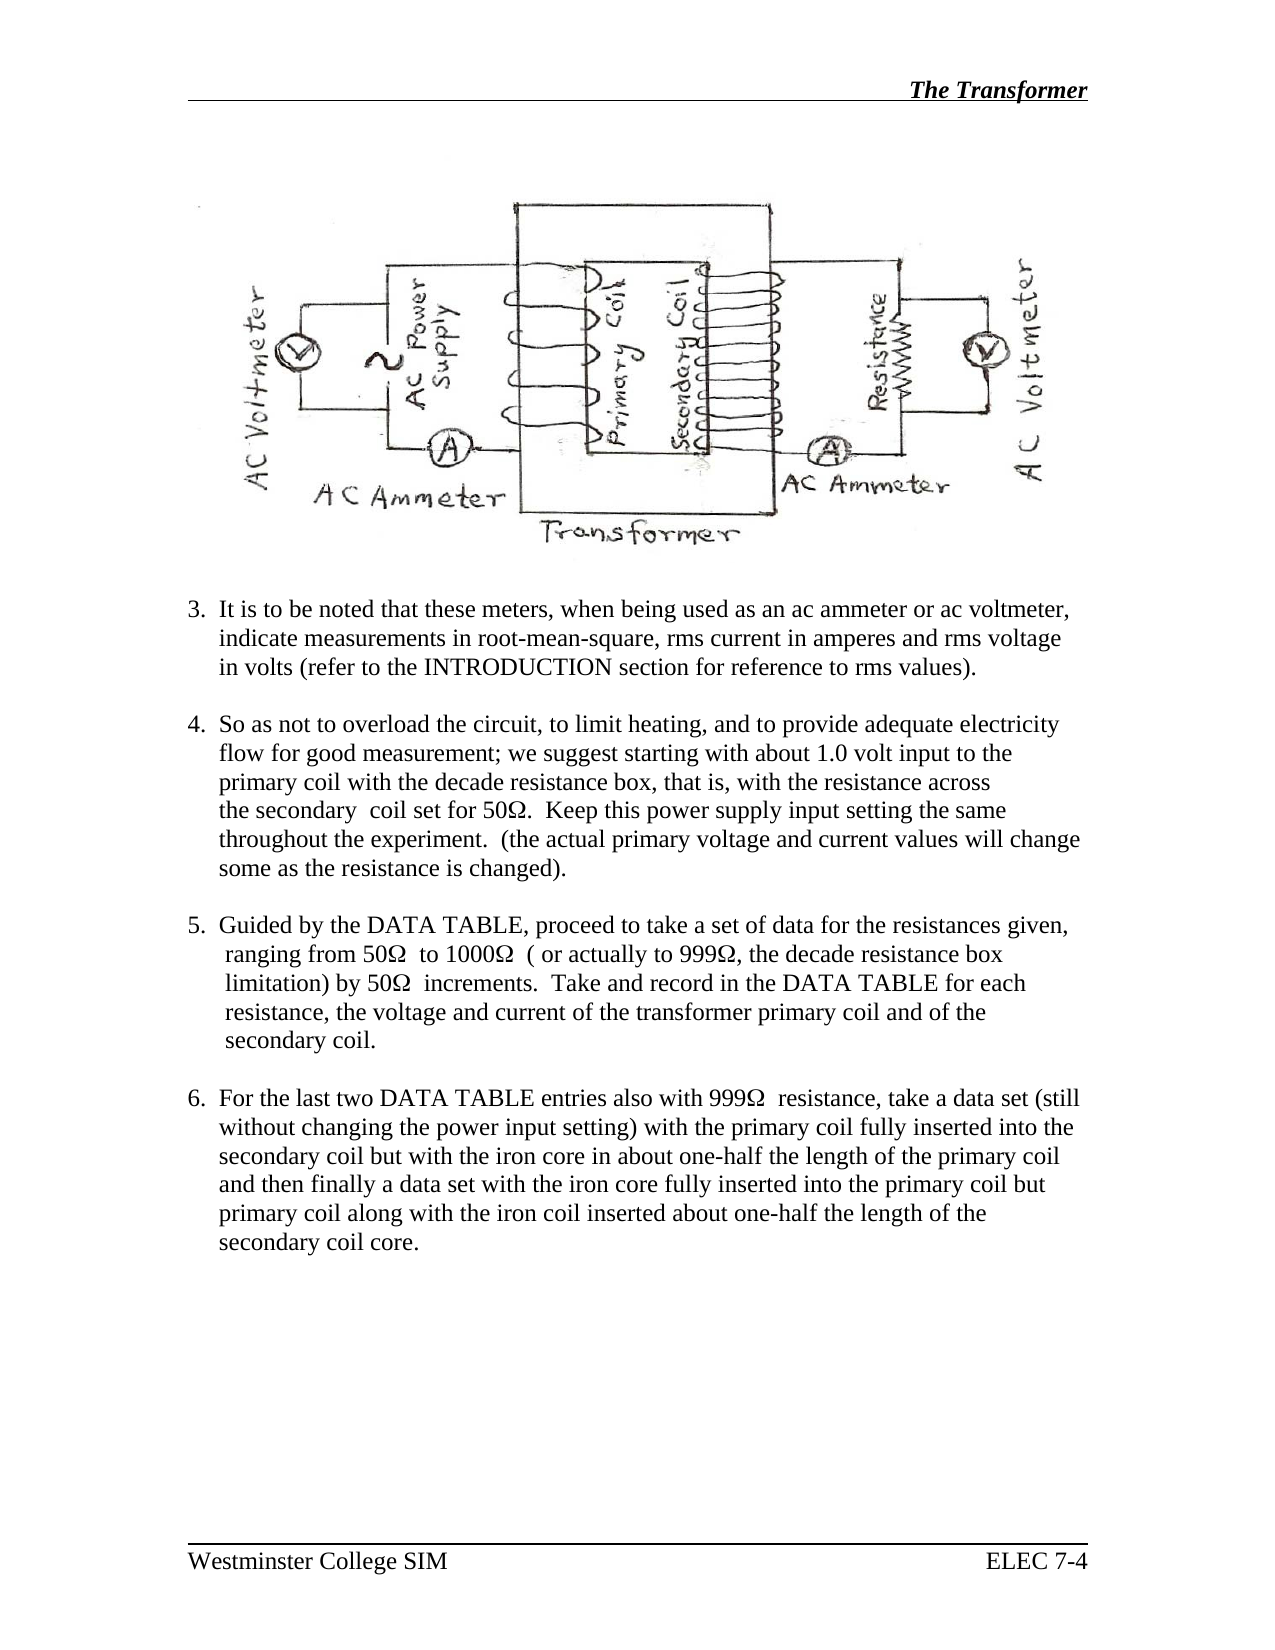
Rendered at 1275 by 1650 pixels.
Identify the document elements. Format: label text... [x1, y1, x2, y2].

list It is to be noted that these meters, when being used as an ac ammeter or ac voltmeter, indicate measurements in root-mean-square, rms current in amperes and rms voltage in volts (refer to the INTRODUCTION section for reference to rms values). [187, 594, 1072, 680]
text the secondary coil set for 50. Keep this power supply input setting the same throughout the experiment. (the actual primary voltage and current values will change some as the resistance is changed). [219, 796, 1085, 882]
picture [187, 149, 1097, 563]
list So as not to overload the circuit, to limit heating, and to provide adequate electricity flow for good measurement; we suggest starting with about 1.0 volt input to the primary coil with the decade resistance box, that is, with the resistance across [187, 709, 1061, 795]
list Guided by the DATA TABLE, proceed to take a set of data for the resistances given, ranging from 50to 1000( or actually to 999, the decade resistance box limitation) by 50increments. Take and record in the DATA TABLE for each resistance, the voltage and current of the transformer primary coil and of the secondary coil. [187, 911, 1070, 1054]
list For the last two DATA TABLE entries also with 999resistance, take a data set (still without changing the power input setting) with the primary coil fully inserted into the secondary coil but with the iron core in about one-half the length of the primary coil and then finally a data set with the iron core fully inserted into the primary coil but primary coil along with the iron coil inserted about one-half the length of the secondary coil core. [187, 1083, 1081, 1256]
